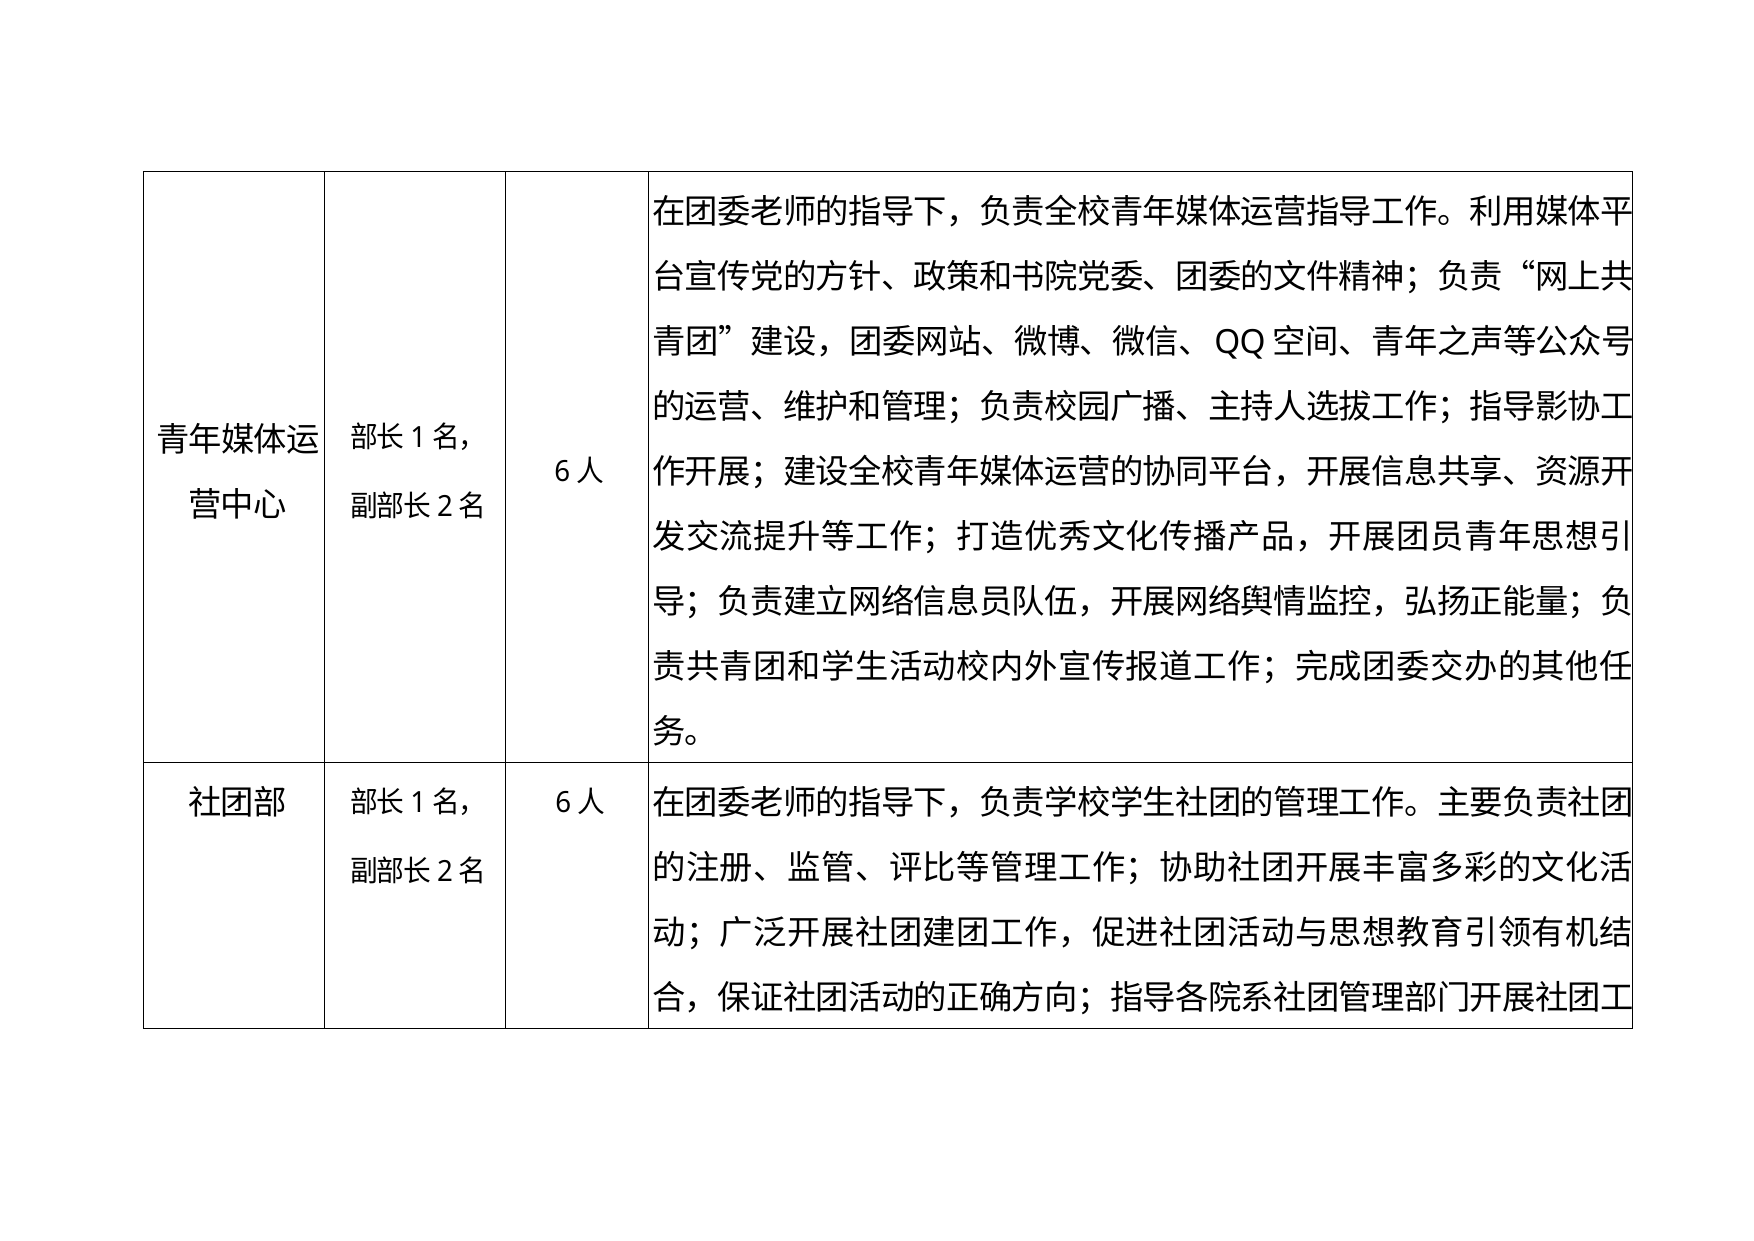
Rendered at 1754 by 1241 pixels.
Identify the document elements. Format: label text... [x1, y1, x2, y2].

table_cell 社团部 [144, 763, 324, 1028]
table_cell 青年媒体运营中心 [144, 172, 324, 762]
table_cell 6人 [506, 763, 648, 1028]
table_cell 6人 [506, 172, 648, 762]
table_cell 部长1名， 副部长2名 [325, 763, 505, 1028]
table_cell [649, 763, 1632, 1028]
table_cell 部长1名， 副部长2名 [325, 172, 505, 762]
table_cell 在团委老师的指导下，负责全校青年媒体运营指导工作。利用媒体平台宣传党的方针、政策和书院党委、团委的文件精神；负责“网上共青团”建设，团委网站、微博、微信、QQ空间、青年之声等公众号的运营、维护和管理；负责校园广播、主持人选拔工作；指导影协工作开展；建设全校青年媒体运营的协同平台，开展信息共享、资源开发交流提升等工作；打造优秀文化传播产品，开展团员青年思想引导；负责建立网络信息员队伍，开展网络舆情监控，弘扬正能量；负责共青团和学生活动校内外宣传报道工作；完成团委交办的其他任务。 [649, 172, 1632, 762]
